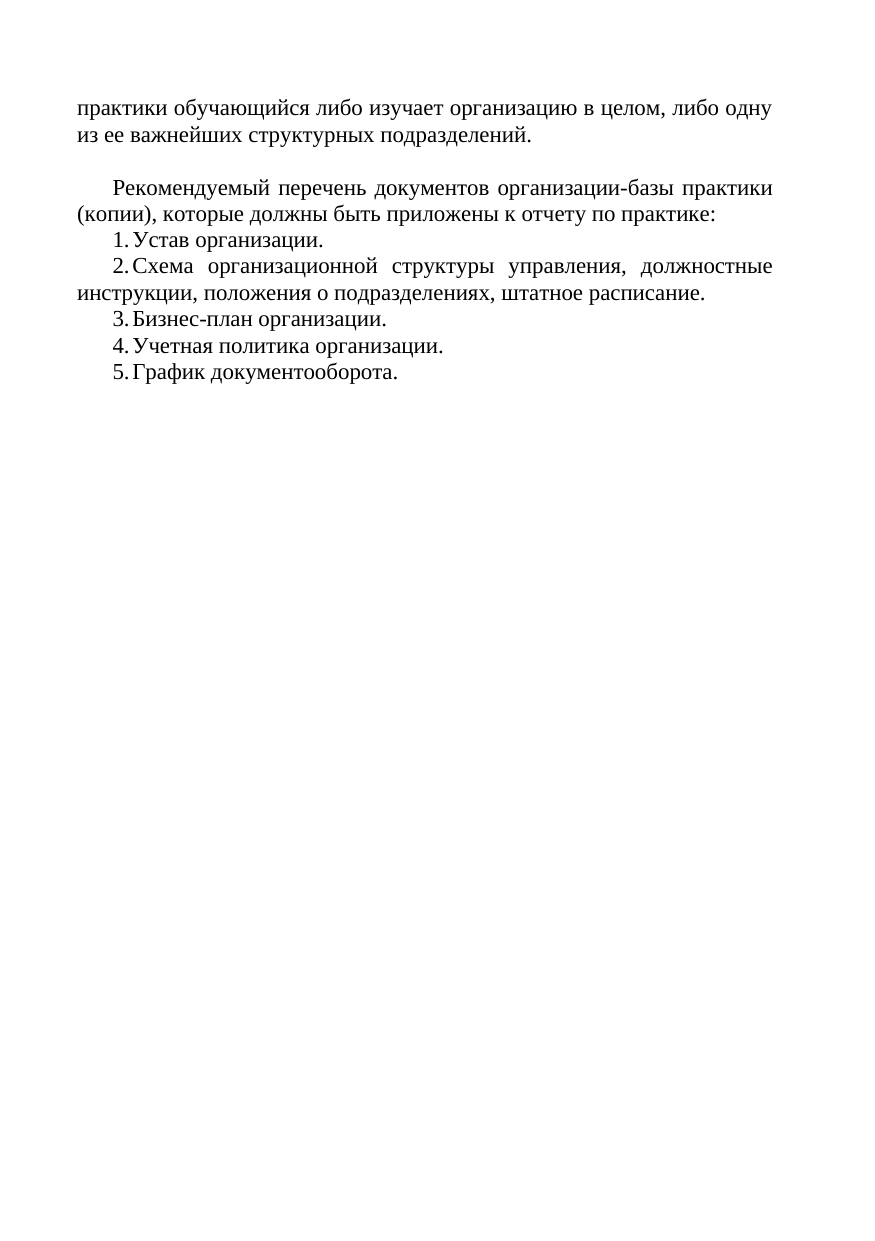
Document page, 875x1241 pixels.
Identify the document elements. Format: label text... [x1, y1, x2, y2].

list Устав организации. [77, 226, 774, 253]
list График документооборота. [77, 358, 774, 384]
text Рекомендуемый перечень документов организации-базы практики (копии), которые должны быть приложены к отчету по практике: [77, 173, 774, 226]
list Учетная политика организации. [77, 332, 774, 358]
list Бизнес-план организации. [77, 305, 774, 332]
list Схема организационной структуры управления, должностные инструкции, положения о подразделениях, штатное расписание. [77, 253, 774, 305]
